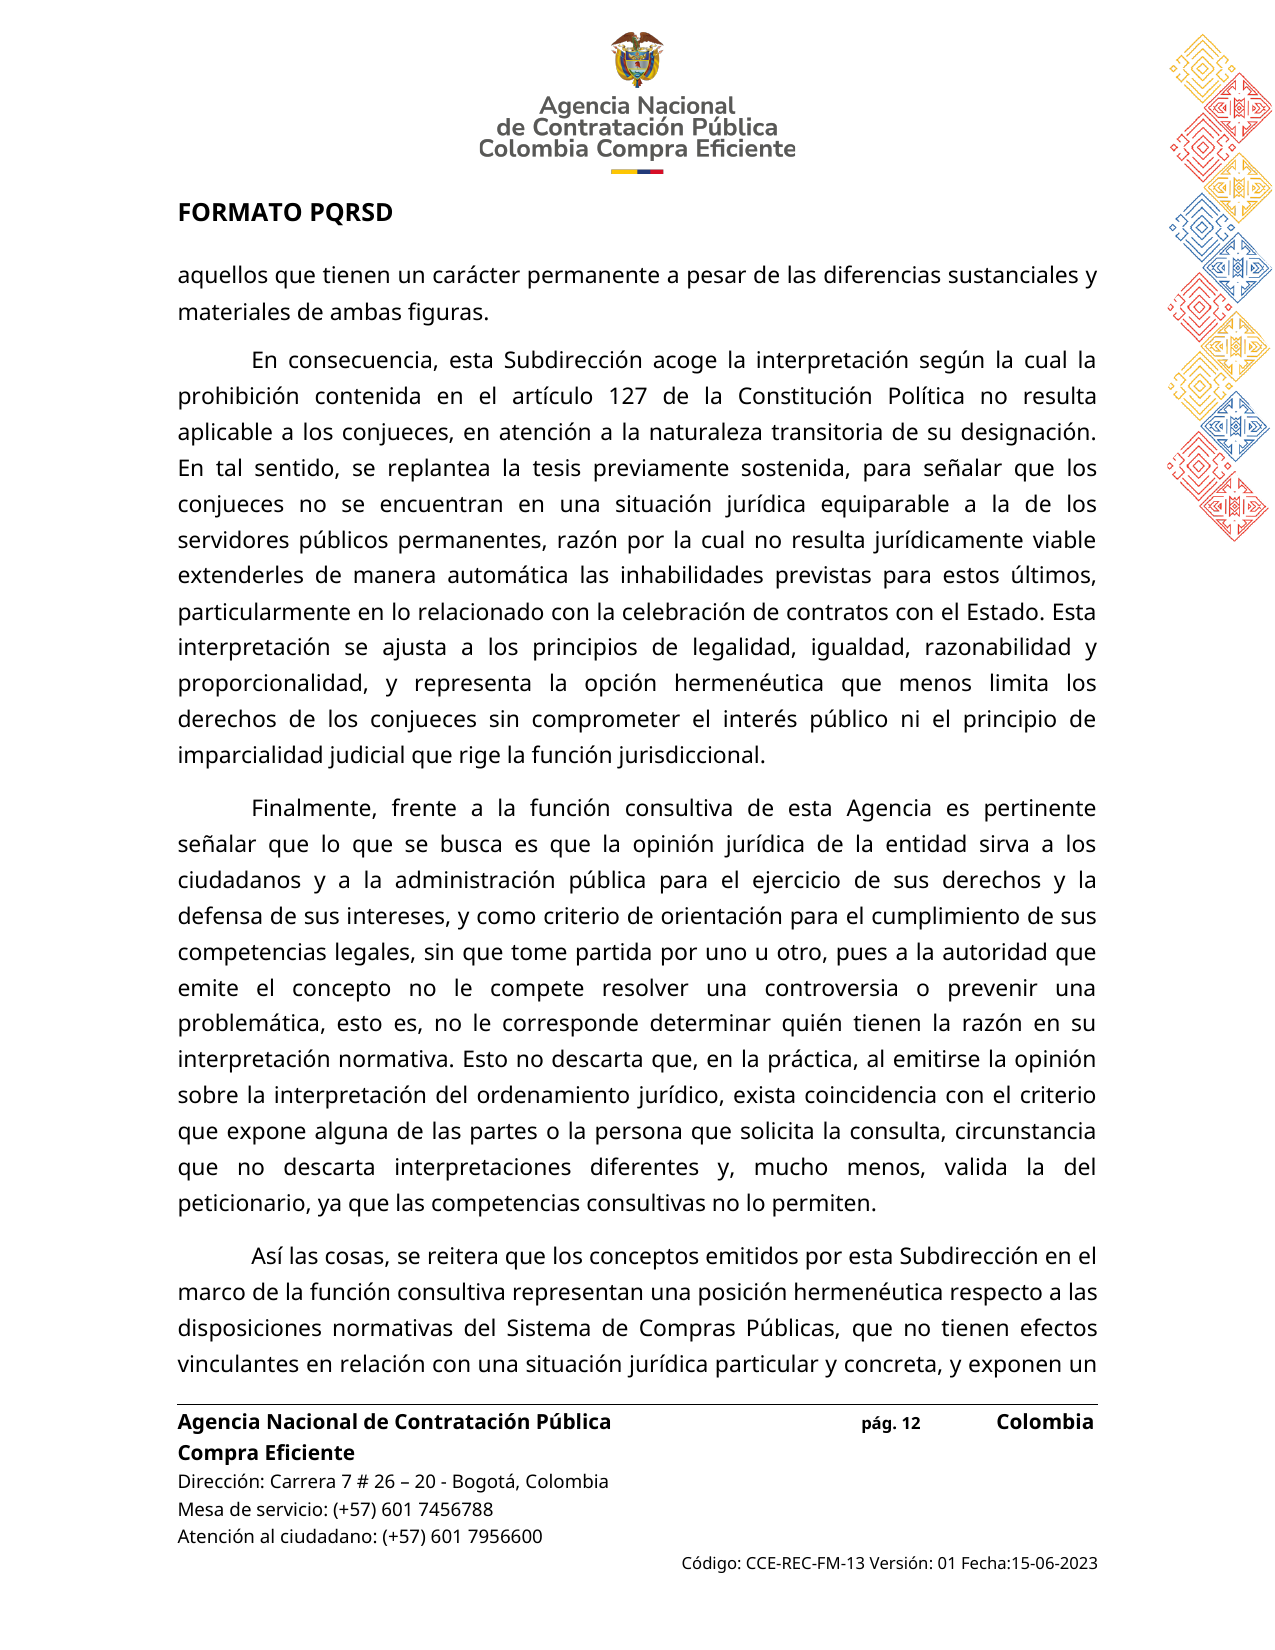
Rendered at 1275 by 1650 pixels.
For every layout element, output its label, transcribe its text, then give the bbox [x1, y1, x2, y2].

picture [479, 32, 796, 174]
text Finalmente, frente a la función consultiva de esta Agencia es pertinente señalar que lo que se busca es que la opinión jurídica de la entidad sirva a los ciudadanos y a la administración pública para el ejercicio de sus derechos y la defensa de sus intereses, y como criterio de orientación para el cumplimiento de sus competencias legales, sin que tome partida por uno u otro, pues a la autoridad que emite el concepto no le compete resolver una controversia o prevenir una problemática, esto es, no le corresponde determinar quién tienen la razón en su interpretación normativa. Esto no descarta que, en la práctica, al emitirse la opinión sobre la interpretación del ordenamiento jurídico, exista coincidencia con el criterio que expone alguna de las partes o la persona que solicita la consulta, circunstancia que no descarta interpretaciones diferentes y, mucho menos, valida la del peticionario, ya que las competencias consultivas no lo permiten. [177, 792, 1098, 1218]
picture [1165, 33, 1272, 539]
text En consecuencia, esta Subdirección acoge la interpretación según la cual la prohibición contenida en el artículo 127 de la Constitución Política no resulta aplicable a los conjueces, en atención a la naturaleza transitoria de su designación. En tal sentido, se replantea la tesis previamente sostenida, para señalar que los conjueces no se encuentran en una situación jurídica equiparable a la de los servidores públicos permanentes, razón por la cual no resulta jurídicamente viable extenderles de manera automática las inhabilidades previstas para estos últimos, particularmente en lo relacionado con la celebración de contratos con el Estado. Esta interpretación se ajusta a los principios de legalidad, igualdad, razonabilidad y proporcionalidad, y representa la opción hermenéutica que menos limita los derechos de los conjueces sin comprometer el interés público ni el principio de imparcialidad judicial que rige la función jurisdiccional. [177, 344, 1098, 770]
